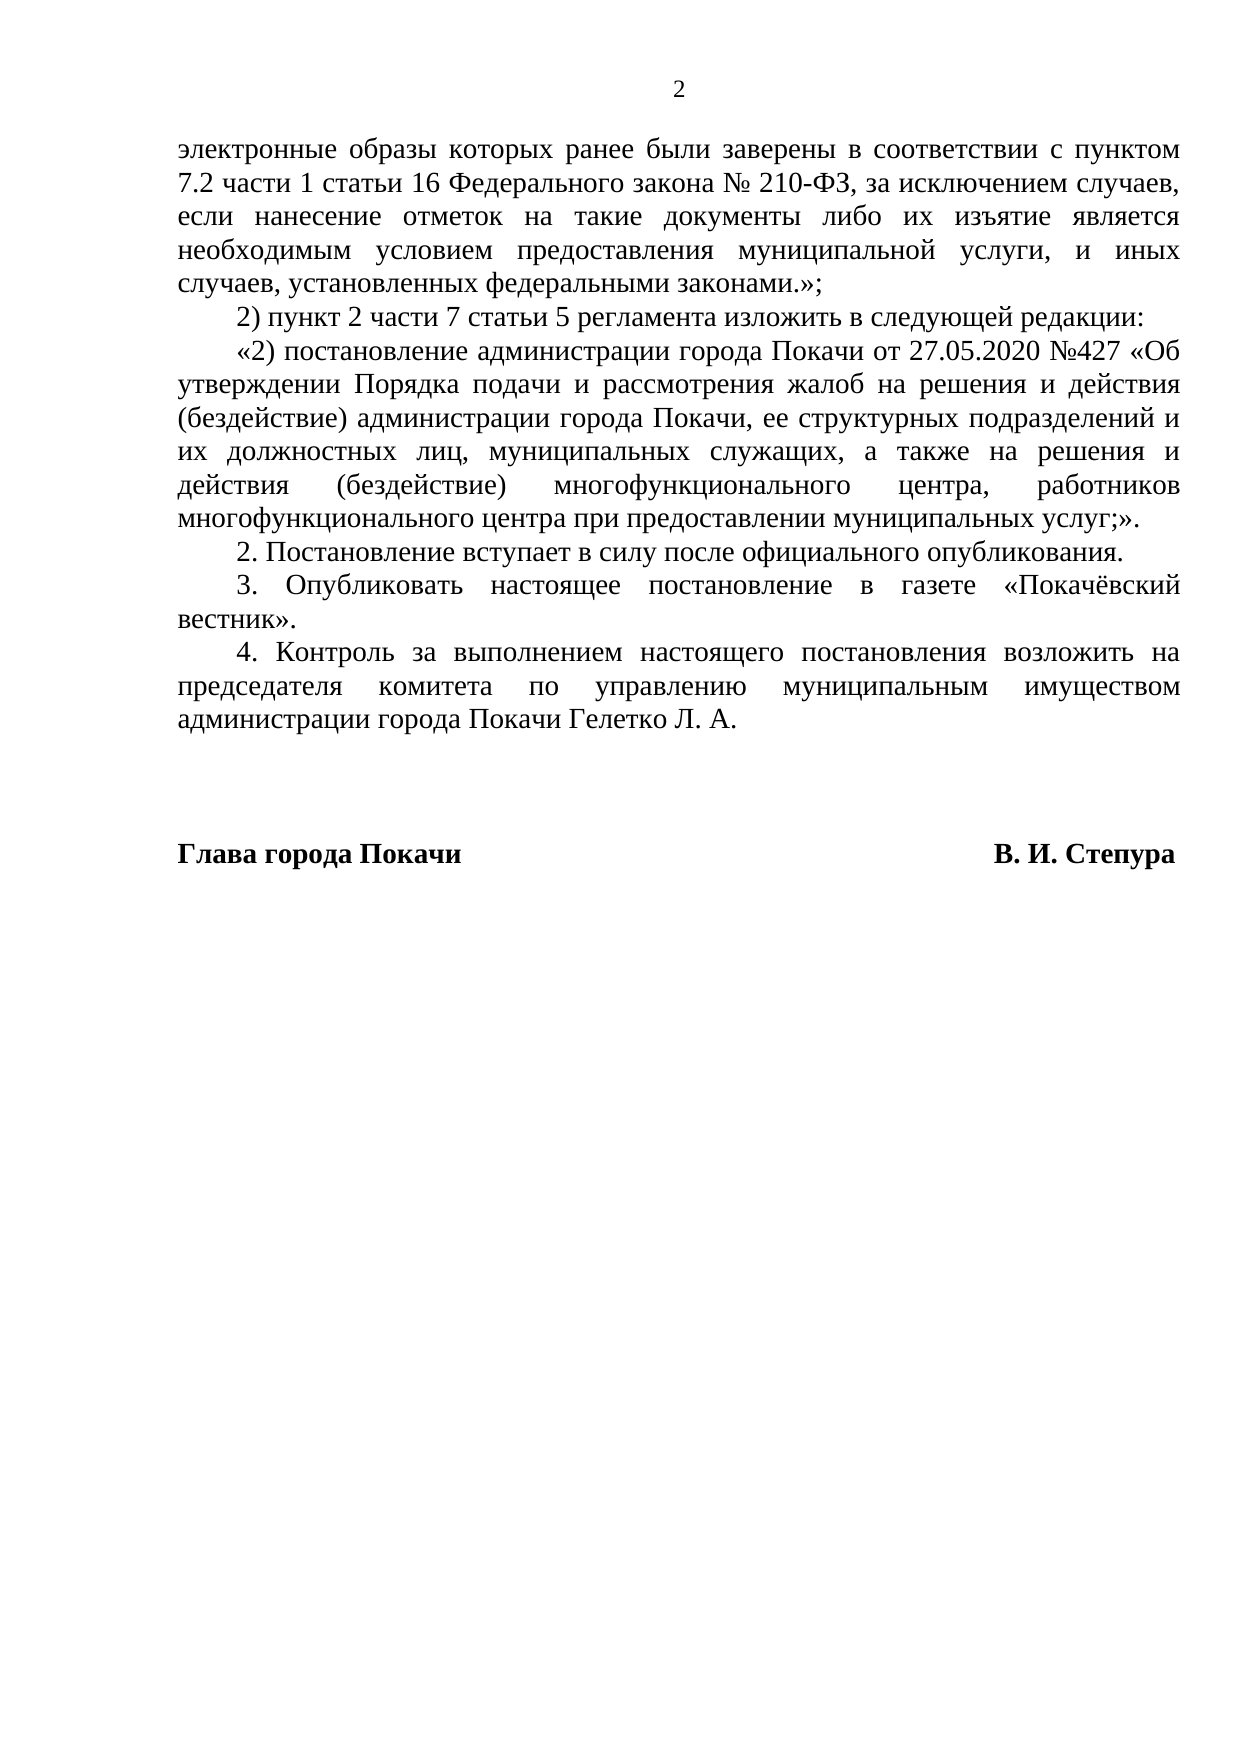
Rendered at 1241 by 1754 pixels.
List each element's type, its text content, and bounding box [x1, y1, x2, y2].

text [177, 131, 1181, 299]
text 3. Опубликовать настоящее постановление в газете «Покачёвский вестник». [177, 567, 1181, 634]
text 2. Постановление вступает в силу после официального опубликования. [177, 534, 1181, 567]
text 4. Контроль за выполнением настоящего постановления возложить на председателя комитета по управлению муниципальным имуществом администрации города Покачи Гелетко Л. А. [177, 634, 1181, 735]
text «2) постановление администрации города Покачи от 27.05.2020 №427 «Об утверждении Порядка подачи и рассмотрения жалоб на решения и действия (бездействие) администрации города Покачи, ее структурных подразделений и их должностных лиц, муниципальных служащих, а также на решения и действия (бездействие) многофункционального центра, работников многофункционального центра при предоставлении муниципальных услуг;». [177, 333, 1181, 534]
text 2) пункт 2 части 7 статьи 5 регламента изложить в следующей редакции: [177, 299, 1181, 333]
text Глава города Покачи В. И. Степура [177, 836, 1181, 869]
